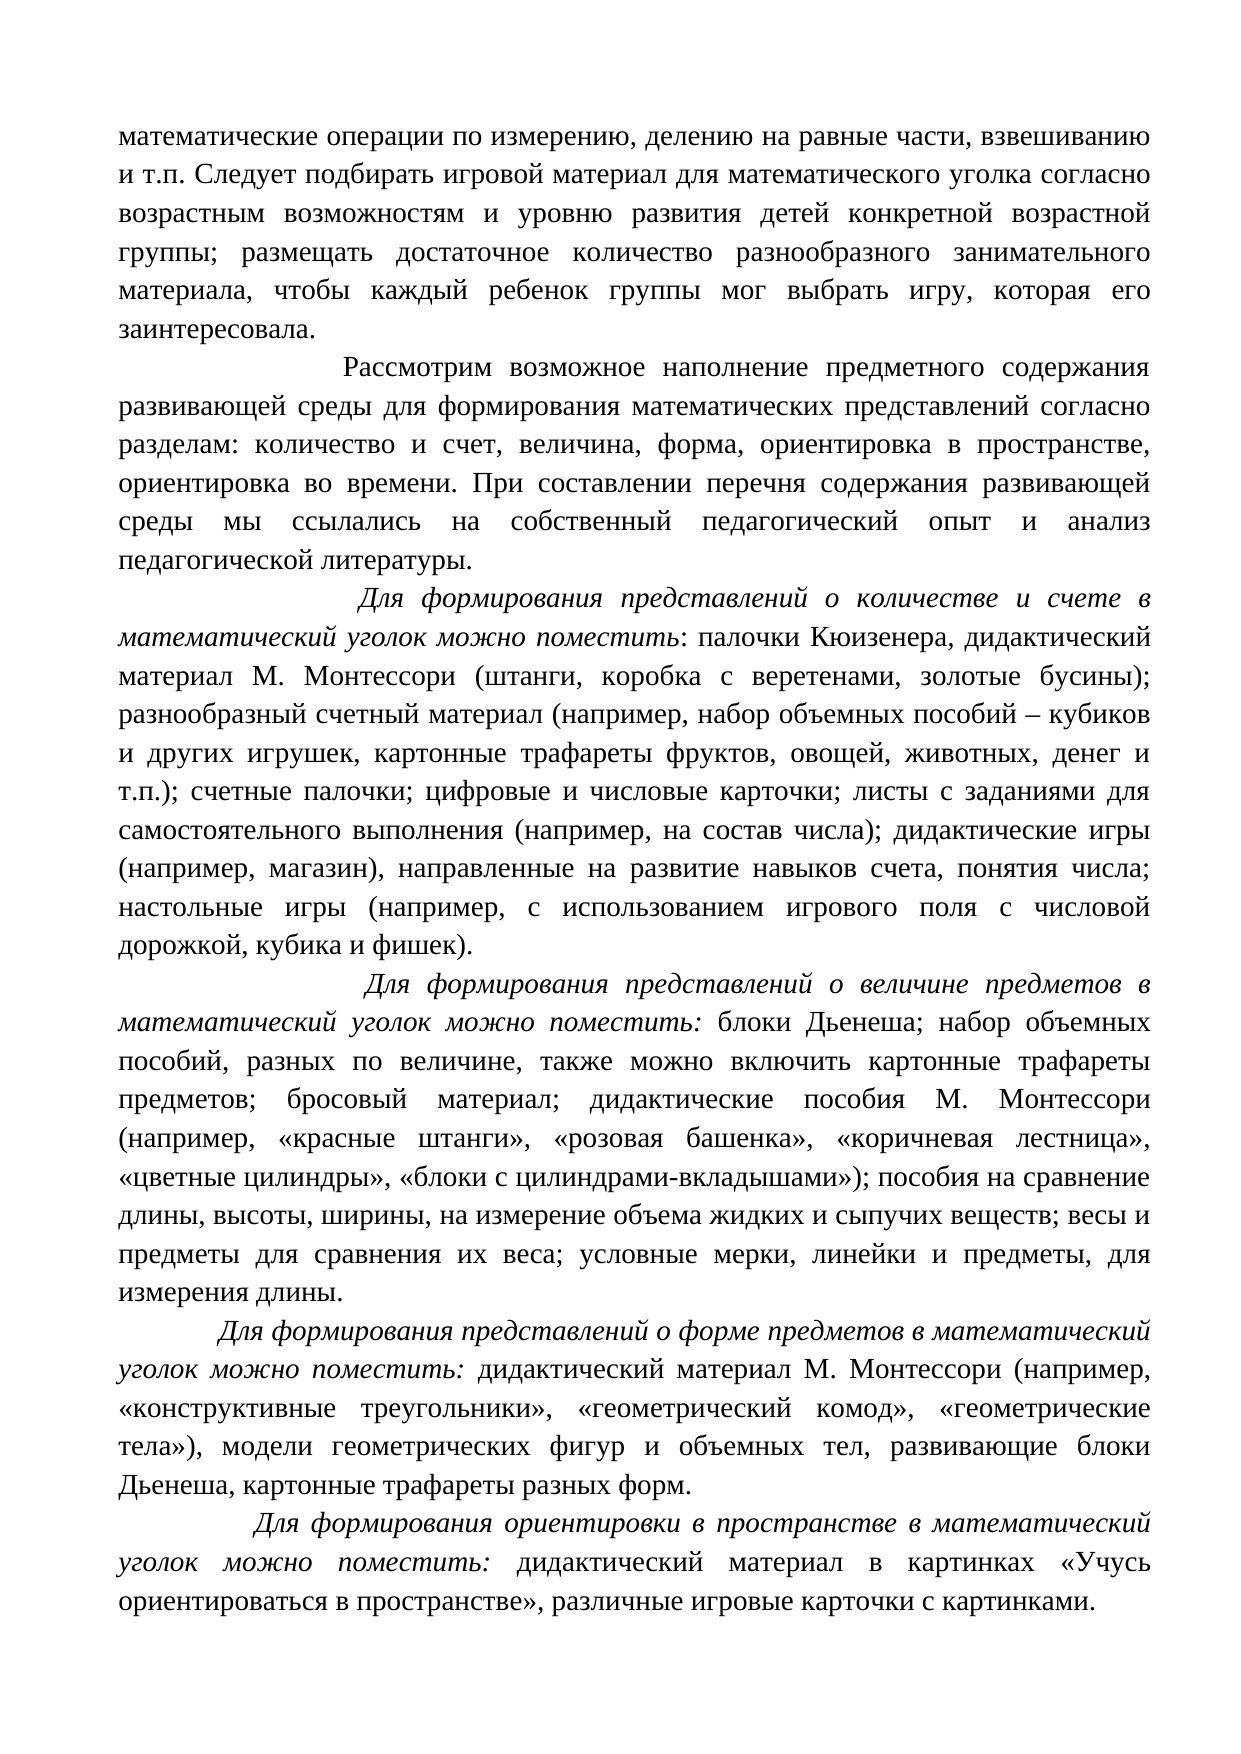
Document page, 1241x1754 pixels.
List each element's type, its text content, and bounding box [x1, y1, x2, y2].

text Рассмотрим возможное наполнение предметного содержания развивающей среды для формирования математических представлений согласно разделам: количество и счет, величина, форма, ориентировка в пространстве, ориентировка во времени. При составлении перечня содержания развивающей среды мы ссылались на собственный педагогический опыт и анализ педагогической литературы. [118, 349, 1152, 576]
text Для формирования представлений о количестве и счете в математический уголок можно поместить: палочки Кюизенера, дидактический материал М. Монтессори (штанги, коробка с веретенами, золотые бусины); разнообразный счетный материал (например, набор объемных пособий – кубиков и других игрушек, картонные трафареты фруктов, овощей, животных, денег и т.п.); счетные палочки; цифровые и числовые карточки; листы с заданиями для самостоятельного выполнения (например, на состав числа); дидактические игры (например, магазин), направленные на развитие навыков счета, понятия числа; настольные игры (например, с использованием игрового поля с числовой дорожкой, кубика и фишек). [118, 581, 1152, 961]
text Для формирования представлений о величине предметов в математический уголок можно поместить: блоки Дьенеша; набор объемных пособий, разных по величине, также можно включить картонные трафареты предметов; бросовый материал; дидактические пособия М. Монтессори (например, «красные штанги», «розовая башенка», «коричневая лестница», «цветные цилиндры», «блоки с цилиндрами-вкладышами»); пособия на сравнение длины, высоты, ширины, на измерение объема жидких и сыпучих веществ; весы и предметы для сравнения их веса; условные мерки, линейки и предметы, для измерения длины. [118, 966, 1152, 1308]
text Для формирования представлений о форме предметов в математический уголок можно поместить: дидактический материал М. Монтессори (например, «конструктивные треугольники», «геометрический комод», «геометрические тела»), модели геометрических фигур и объемных тел, развивающие блоки Дьенеша, картонные трафареты разных форм. [118, 1313, 1152, 1501]
text Для формирования ориентировки в пространстве в математический уголок можно поместить: дидактический материал в картинках «Учусь ориентироваться в пространстве», различные игровые карточки с картинками. [118, 1506, 1152, 1616]
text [118, 118, 1152, 344]
